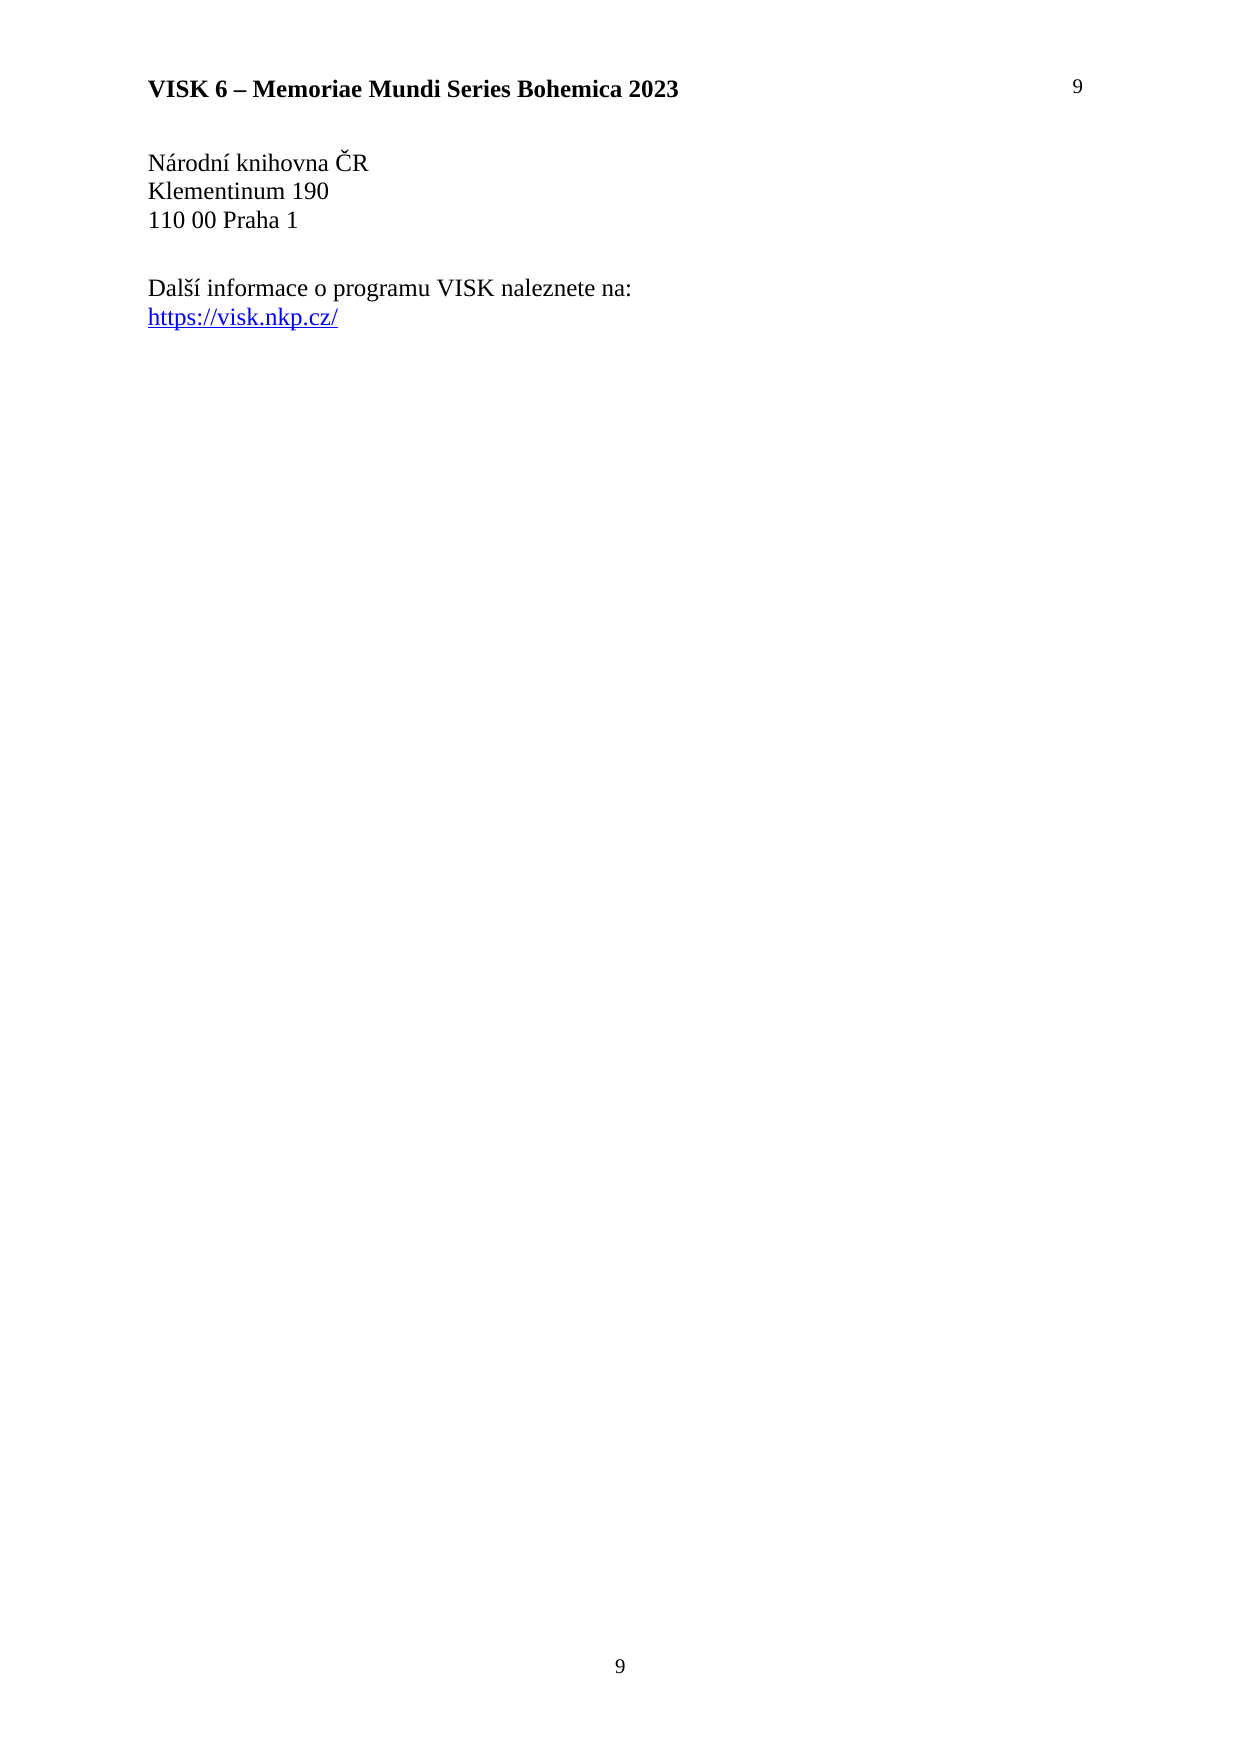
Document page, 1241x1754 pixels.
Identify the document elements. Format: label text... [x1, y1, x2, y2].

text Další informace o programu VISK naleznete na: [148, 273, 1093, 302]
text https://visk.nkp.cz/ [148, 302, 1093, 331]
text Národní knihovna ČR Klementinum 190 110 00 Praha 1 [148, 148, 1055, 263]
